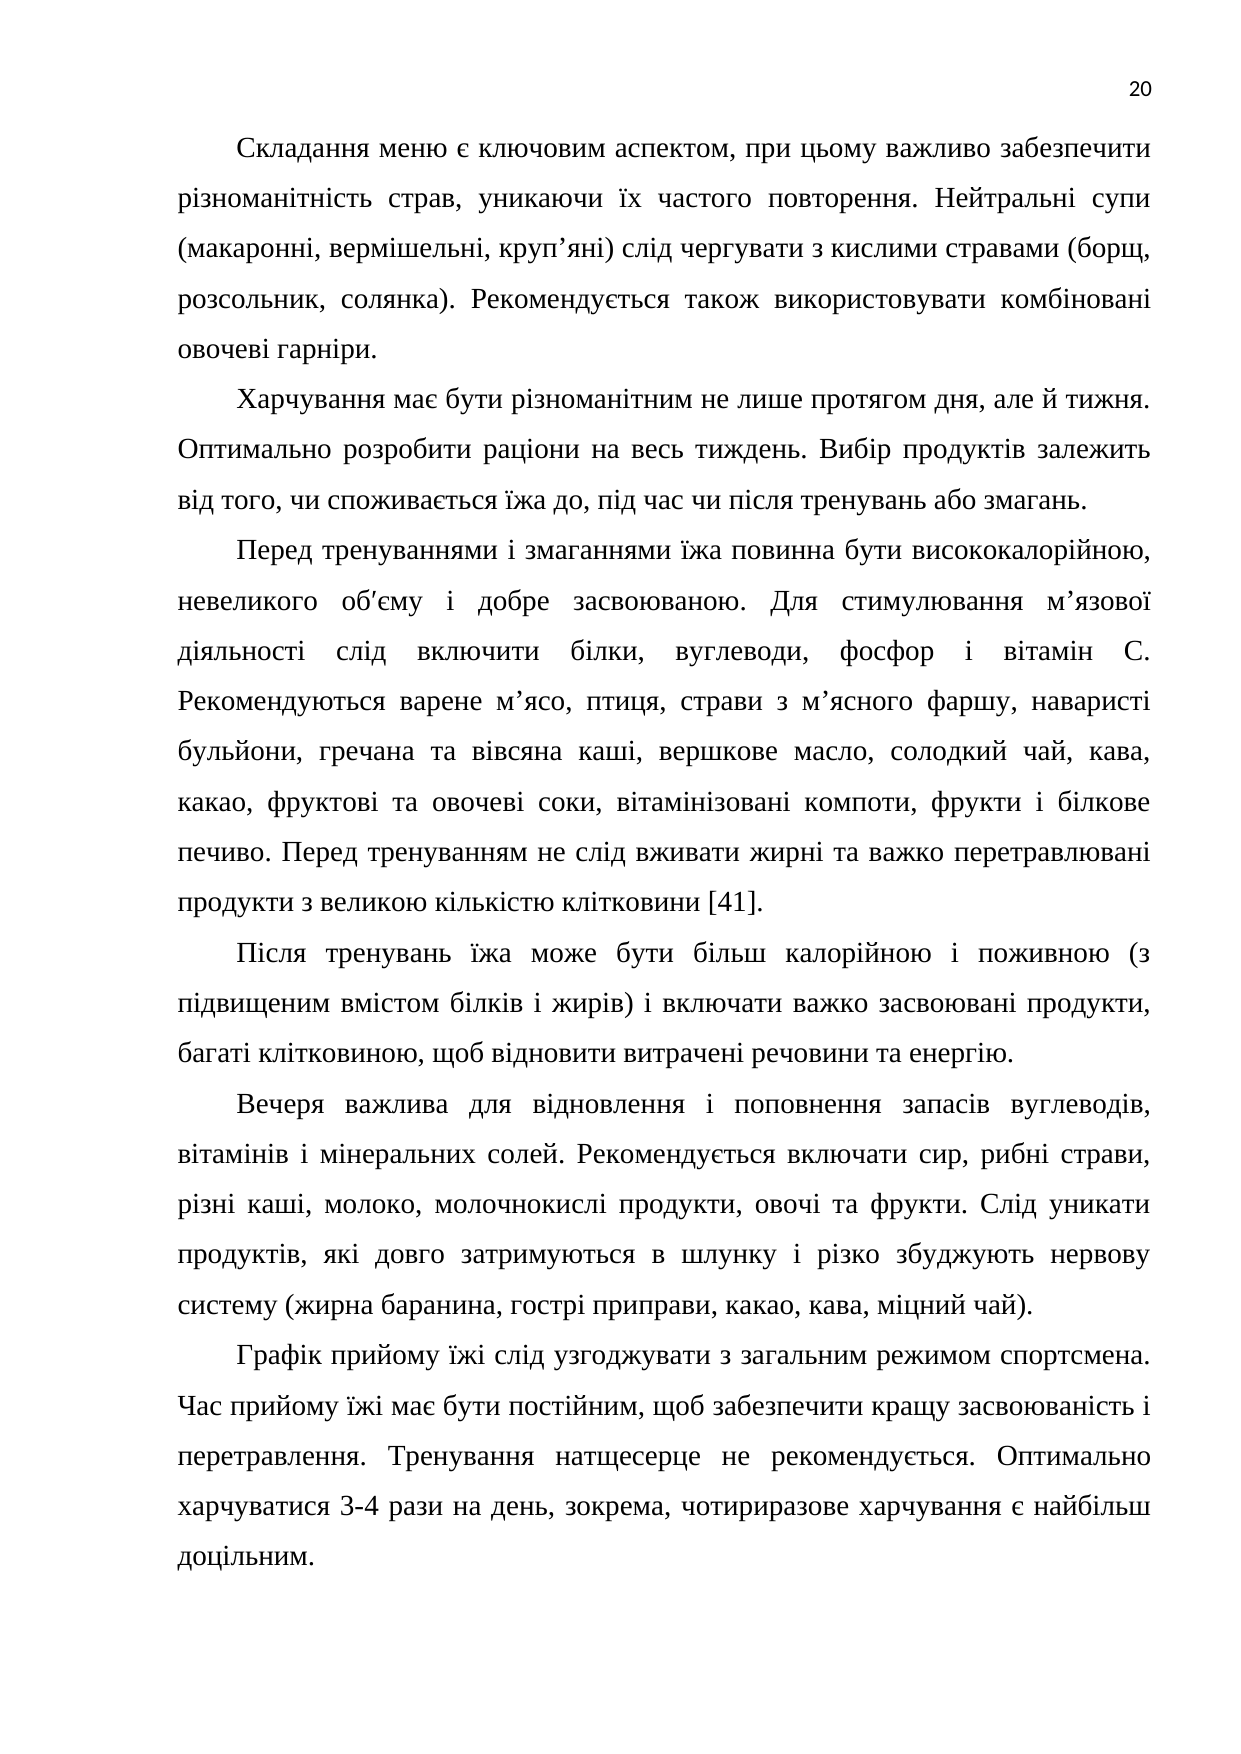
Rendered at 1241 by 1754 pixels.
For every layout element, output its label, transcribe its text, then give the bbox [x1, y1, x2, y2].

text Перед тренуваннями і змаганнями їжа повинна бути висококалорійною, невеликого об′єму і добре засвоюваною. Для стимулювання м’язової діяльності слід включити білки, вуглеводи, фосфор і вітамін C. Рекомендуються варене м’ясо, птиця, страви з м’ясного фаршу, наваристі бульйони, гречана та вівсяна каші, вершкове масло, солодкий чай, кава, какао, фруктові та овочеві соки, вітамінізовані компоти, фрукти і білкове печиво. Перед тренуванням не слід вживати жирні та важко перетравлювані продукти з великою кількістю клітковини [41]. [177, 532, 1152, 918]
text Харчування має бути різноманітним не лише протягом дня, але й тижня. Оптимально розробити раціони на весь тиждень. Вибір продуктів залежить від того, чи споживається їжа до, під час чи після тренувань або змагань. [177, 381, 1152, 516]
text Вечеря важлива для відновлення і поповнення запасів вуглеводів, вітамінів і мінеральних солей. Рекомендується включати сир, рибні страви, різні каші, молоко, молочнокислі продукти, овочі та фрукти. Слід уникати продуктів, які довго затримуються в шлунку і різко збуджують нервову систему (жирна баранина, гострі приправи, какао, кава, міцний чай). [177, 1086, 1152, 1321]
text Складання меню є ключовим аспектом, при цьому важливо забезпечити різноманітність страв, уникаючи їх частого повторення. Нейтральні супи (макаронні, вермішельні, круп’яні) слід чергувати з кислими стравами (борщ, розсольник, солянка). Рекомендується також використовувати комбіновані овочеві гарніри. [177, 130, 1152, 364]
text Графік прийому їжі слід узгоджувати з загальним режимом спортсмена. Час прийому їжі має бути постійним, щоб забезпечити кращу засвоюваність і перетравлення. Тренування натщесерце не рекомендується. Оптимально харчуватися 3-4 рази на день, зокрема, чотириразове харчування є найбільш доцільним. [177, 1337, 1152, 1572]
text Після тренувань їжа може бути більш калорійною і поживною (з підвищеним вмістом білків і жирів) і включати важко засвоювані продукти, багаті клітковиною, щоб відновити витрачені речовини та енергію. [177, 935, 1152, 1069]
